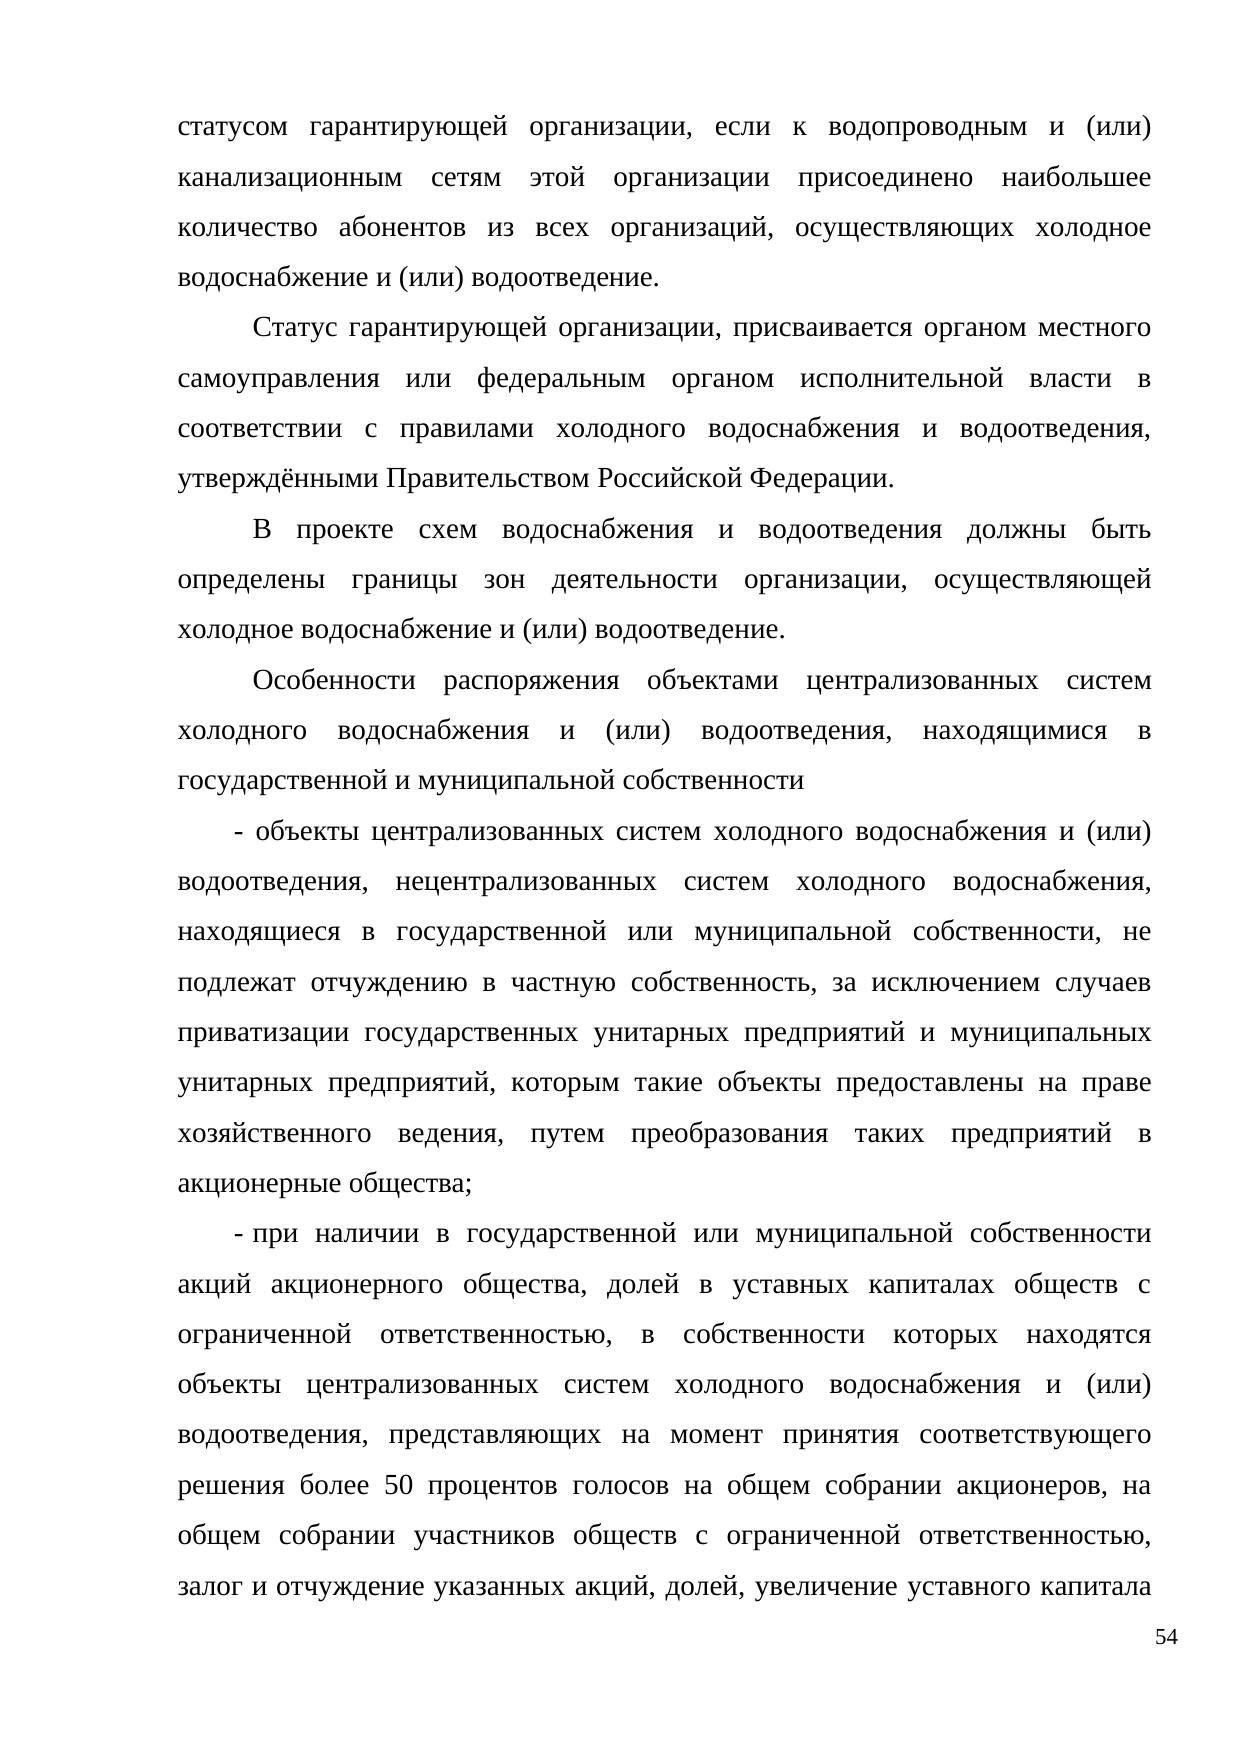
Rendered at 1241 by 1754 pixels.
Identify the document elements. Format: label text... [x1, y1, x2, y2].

text Статус гарантирующей организации, присваивается органом местного самоуправления или федеральным органом исполнительной власти в соответствии с правилами холодного водоснабжения и водоотведения, утверждёнными Правительством Российской Федерации. [177, 309, 1152, 494]
list объекты централизованных систем холодного водоснабжения и (или) водоотведения, нецентрализованных систем холодного водоснабжения, находящиеся в государственной или муниципальной собственности, не подлежат отчуждению в частную собственность, за исключением случаев приватизации государственных унитарных предприятий и муниципальных унитарных предприятий, которым такие объекты предоставлены на праве хозяйственного ведения, путем преобразования таких предприятий в акционерные общества; [177, 813, 1152, 1199]
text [177, 108, 1152, 293]
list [177, 1215, 1152, 1601]
text Особенности распоряжения объектами централизованных систем холодного водоснабжения и (или) водоотведения, находящимися в государственной и муниципальной собственности [177, 662, 1152, 796]
text В проекте схем водоснабжения и водоотведения должны быть определены границы зон деятельности организации, осуществляющей холодное водоснабжение и (или) водоотведение. [177, 511, 1152, 645]
